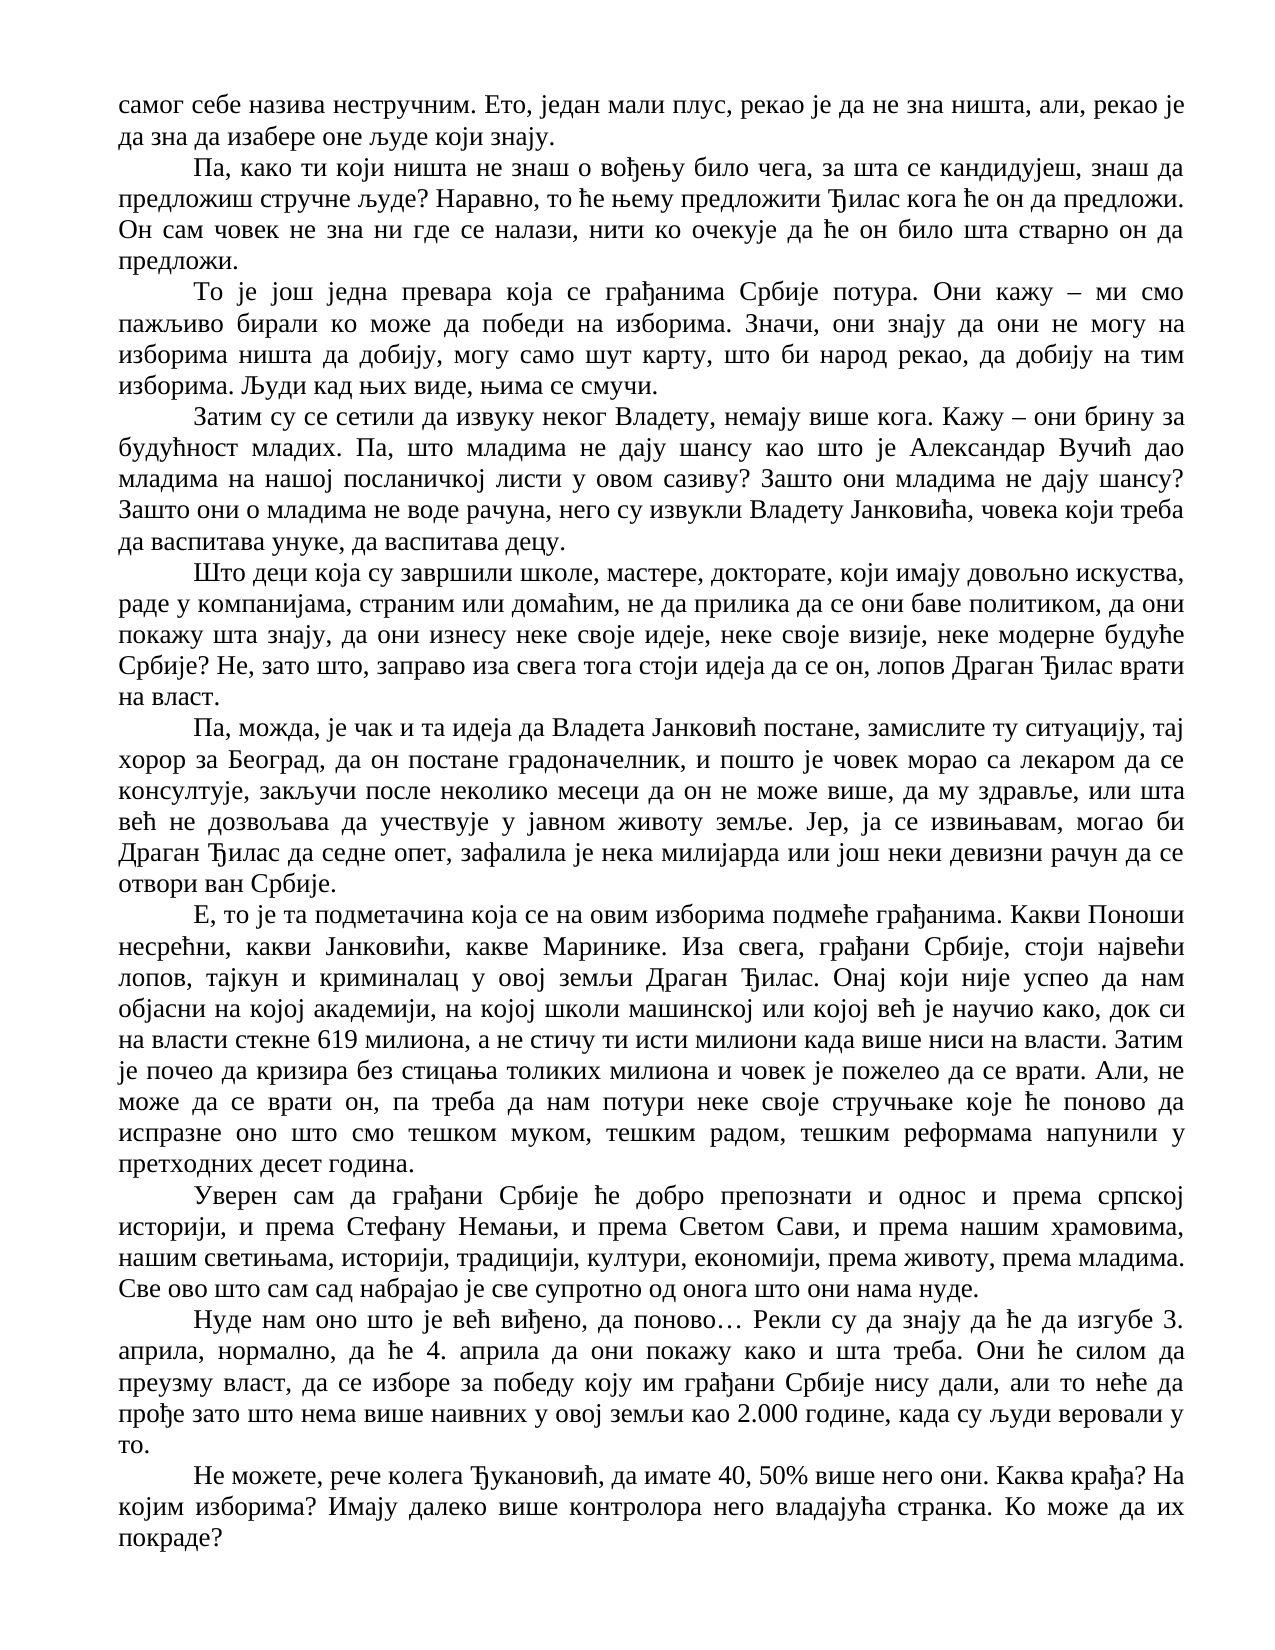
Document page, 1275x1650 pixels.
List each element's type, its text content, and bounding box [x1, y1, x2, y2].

text Не можете, рече колега Ђукановић, да имате 40, 50% више него они. Каква крађа? На којим изборима? Имају далеко више контролора него владајућа странка. Ко може да их покраде? [118, 1459, 1186, 1552]
text Што деци која су завршили школе, мастере, докторате, који имају довољно искуства, раде у компанијама, страним или домаћим, не да прилика да се они баве политиком, да они покажу шта знају, да они изнесу неке своје идеје, неке своје визије, неке модерне будуће Србије? Не, зато што, заправо иза свега тога стоји идеја да се он, лопов Драган Ђилас врати на власт. [118, 556, 1186, 712]
text Е, то је та подметачина која се на овим изборима подмеће грађанима. Какви Поноши несрећни, какви Јанковићи, какве Маринике. Иза свега, грађани Србије, стоји највећи лопов, тајкун и криминалац у овој земљи Драган Ђилас. Онај који није успео да нам објасни на којој академији, на којој школи машинској или којој већ је научио како, док си на власти стекне 619 милиона, а не стичу ти исти милиони када више ниси на власти. Затим је почео да кризира без стицања толиких милиона и човек је пожелео да се врати. Али, не може да се врати он, па треба да нам потури неке своје стручњаке које ће поново да испразне оно што смо тешком муком, тешким радом, тешким реформама напунили у претходних десет година. [118, 898, 1186, 1179]
text Па, како ти који ништа не знаш о вођењу било чега, за шта се кандидујеш, знаш да предложиш стручне људе? Наравно, то ће њему предложити Ђилас кога ће он да предложи. Он сам човек не зна ни где се налази, нити ко очекује да ће он било шта стварно он да предложи. [118, 151, 1186, 276]
text Нуде нам оно што је већ виђено, да поново… Рекли су да знају да ће да изгубе 3. априла, нормално, да ће 4. априла да они покажу како и шта треба. Они ће силом да преузму власт, да се изборе за победу коју им грађани Србије нису дали, али то неће да прође зато што нема више наивних у овој земљи као 2.000 године, када су људи веровали у то. [118, 1303, 1186, 1459]
text Затим су се сетили да извуку неког Владету, немају више кога. Кажу – они брину за будућност младих. Па, што младима не дају шансу као што је Александар Вучић дао младима на нашој посланичкој листи у овом сазиву? Зашто они младима не дају шансу? Зашто они о младима не воде рачуна, него су извукли Владету Јанковића, човека који треба да васпитава унуке, да васпитава децу. [118, 400, 1186, 556]
text То је још једна превара која се грађанима Србије потура. Они кажу – ми смо пажљиво бирали ко може да победи на изборима. Значи, они знају да они не могу на изборима ништа да добију, могу само шут карту, што би народ рекао, да добију на тим изборима. Људи кад њих виде, њима се смучи. [118, 276, 1186, 400]
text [118, 89, 1186, 151]
text Па, можда, је чак и та идеја да Владета Јанковић постане, замислите ту ситуацију, тај хорор за Београд, да он постане градоначелник, и пошто је човек морао са лекаром да се консултује, закључи после неколико месеци да он не може више, да му здравље, или шта већ не дозвољава да учествује у јавном животу земље. Јер, ја се извињавам, могао би Драган Ђилас да седне опет, зафалила је нека милијарда или још неки девизни рачун да се отвори ван Србије. [118, 712, 1186, 898]
text Уверен сам да грађани Србије ће добро препознати и однос и према српској историји, и према Стефану Немањи, и према Светом Сави, и према нашим храмовима, нашим светињама, историји, традицији, култури, економији, према животу, према младима. Све ово што сам сад набрајао је све супротно од онога што они нама нуде. [118, 1179, 1186, 1303]
